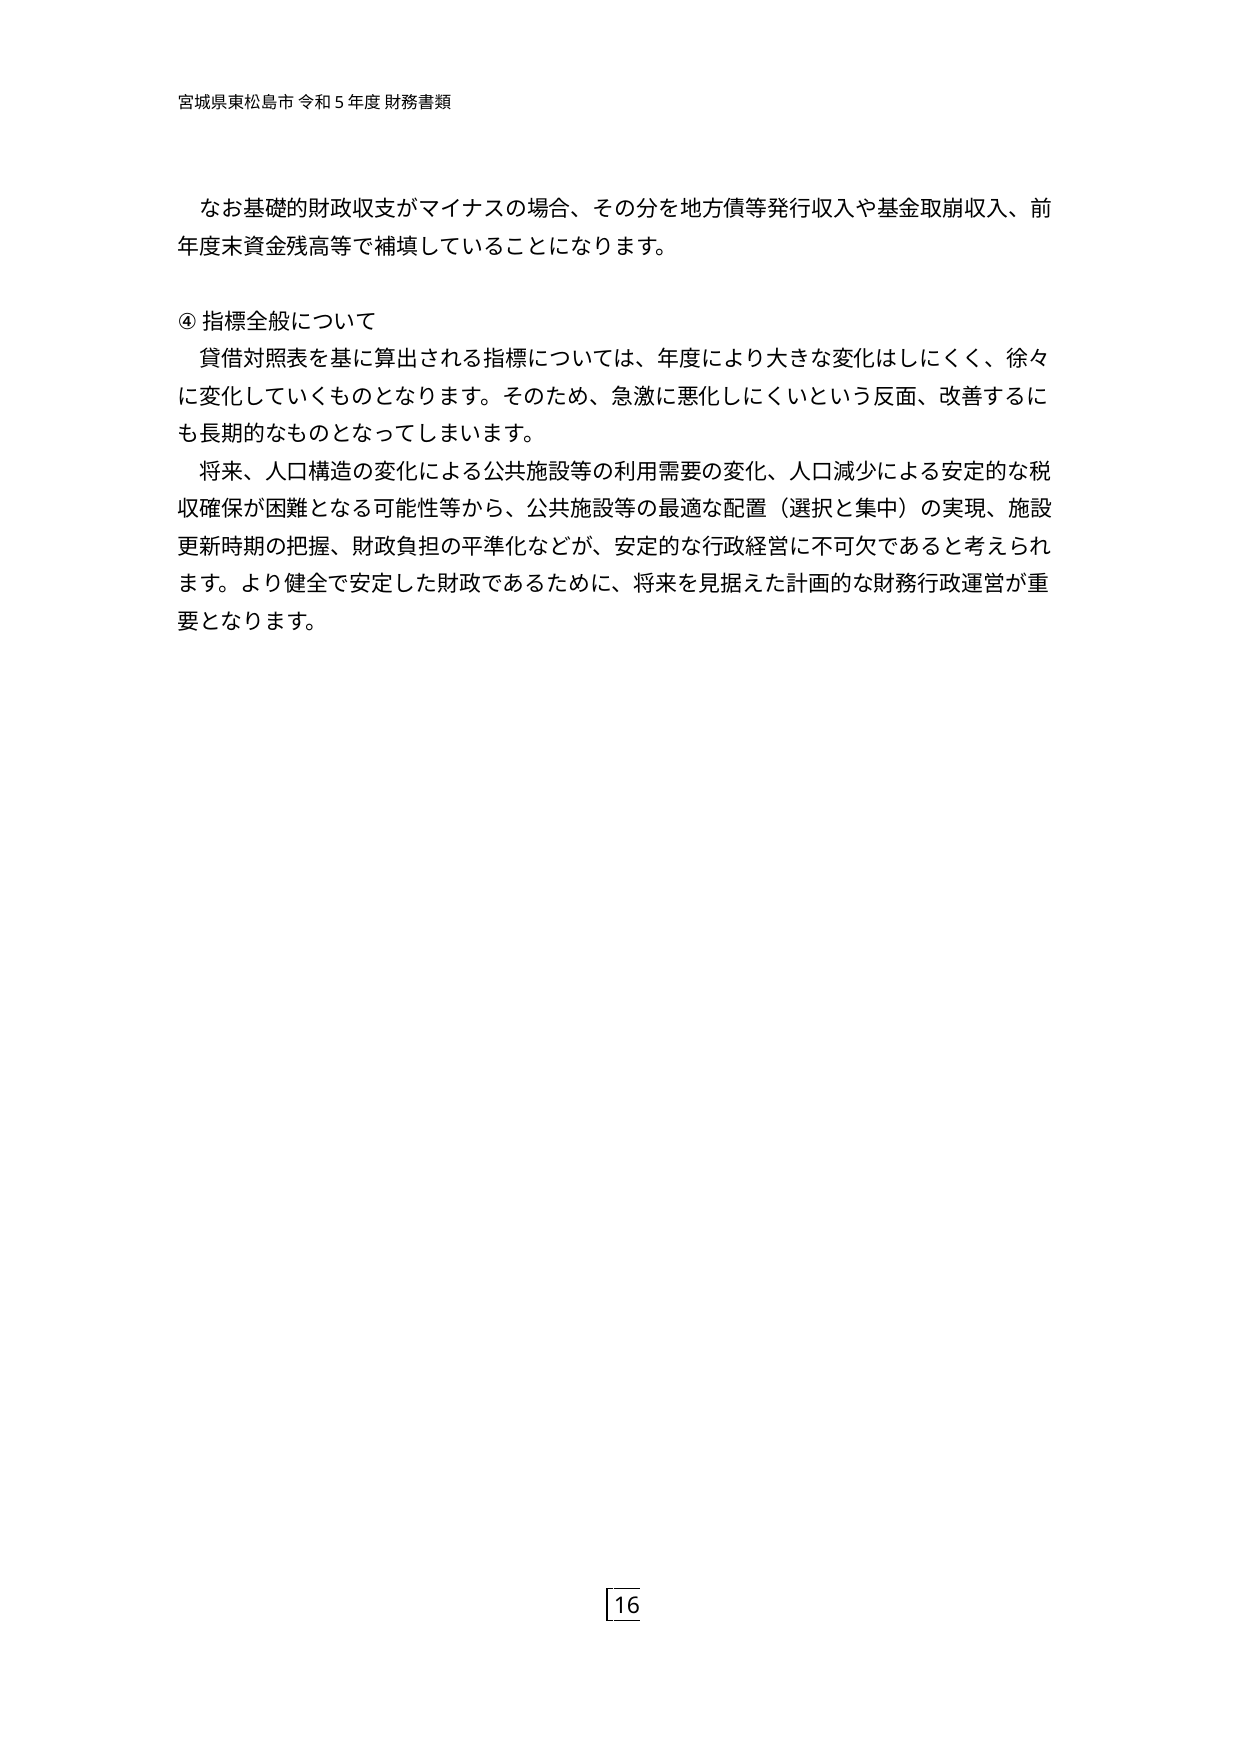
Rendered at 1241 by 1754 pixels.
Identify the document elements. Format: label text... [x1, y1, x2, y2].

text 将来、人口構造の変化による公共施設等の利用需要の変化、人口減少による安定的な税収確保が困難となる可能性等から、公共施設等の最適な配置（選択と集中）の実現、施設更新時期の把握、財政負担の平準化などが、安定的な行政経営に不可欠であると考えられます。より健全で安定した財政であるために、将来を見据えた計画的な財務行政運営が重要となります。 [177, 451, 1063, 638]
text なお基礎的財政収支がマイナスの場合、その分を地方債等発行収入や基金取崩収入、前年度末資金残高等で補填していることになります。 [177, 188, 1063, 263]
text ④ 指標全般について [177, 301, 1063, 338]
text 貸借対照表を基に算出される指標については、年度により大きな変化はしにくく、徐々に変化していくものとなります。そのため、急激に悪化しにくいという反面、改善するにも長期的なものとなってしまいます。 [177, 338, 1063, 451]
